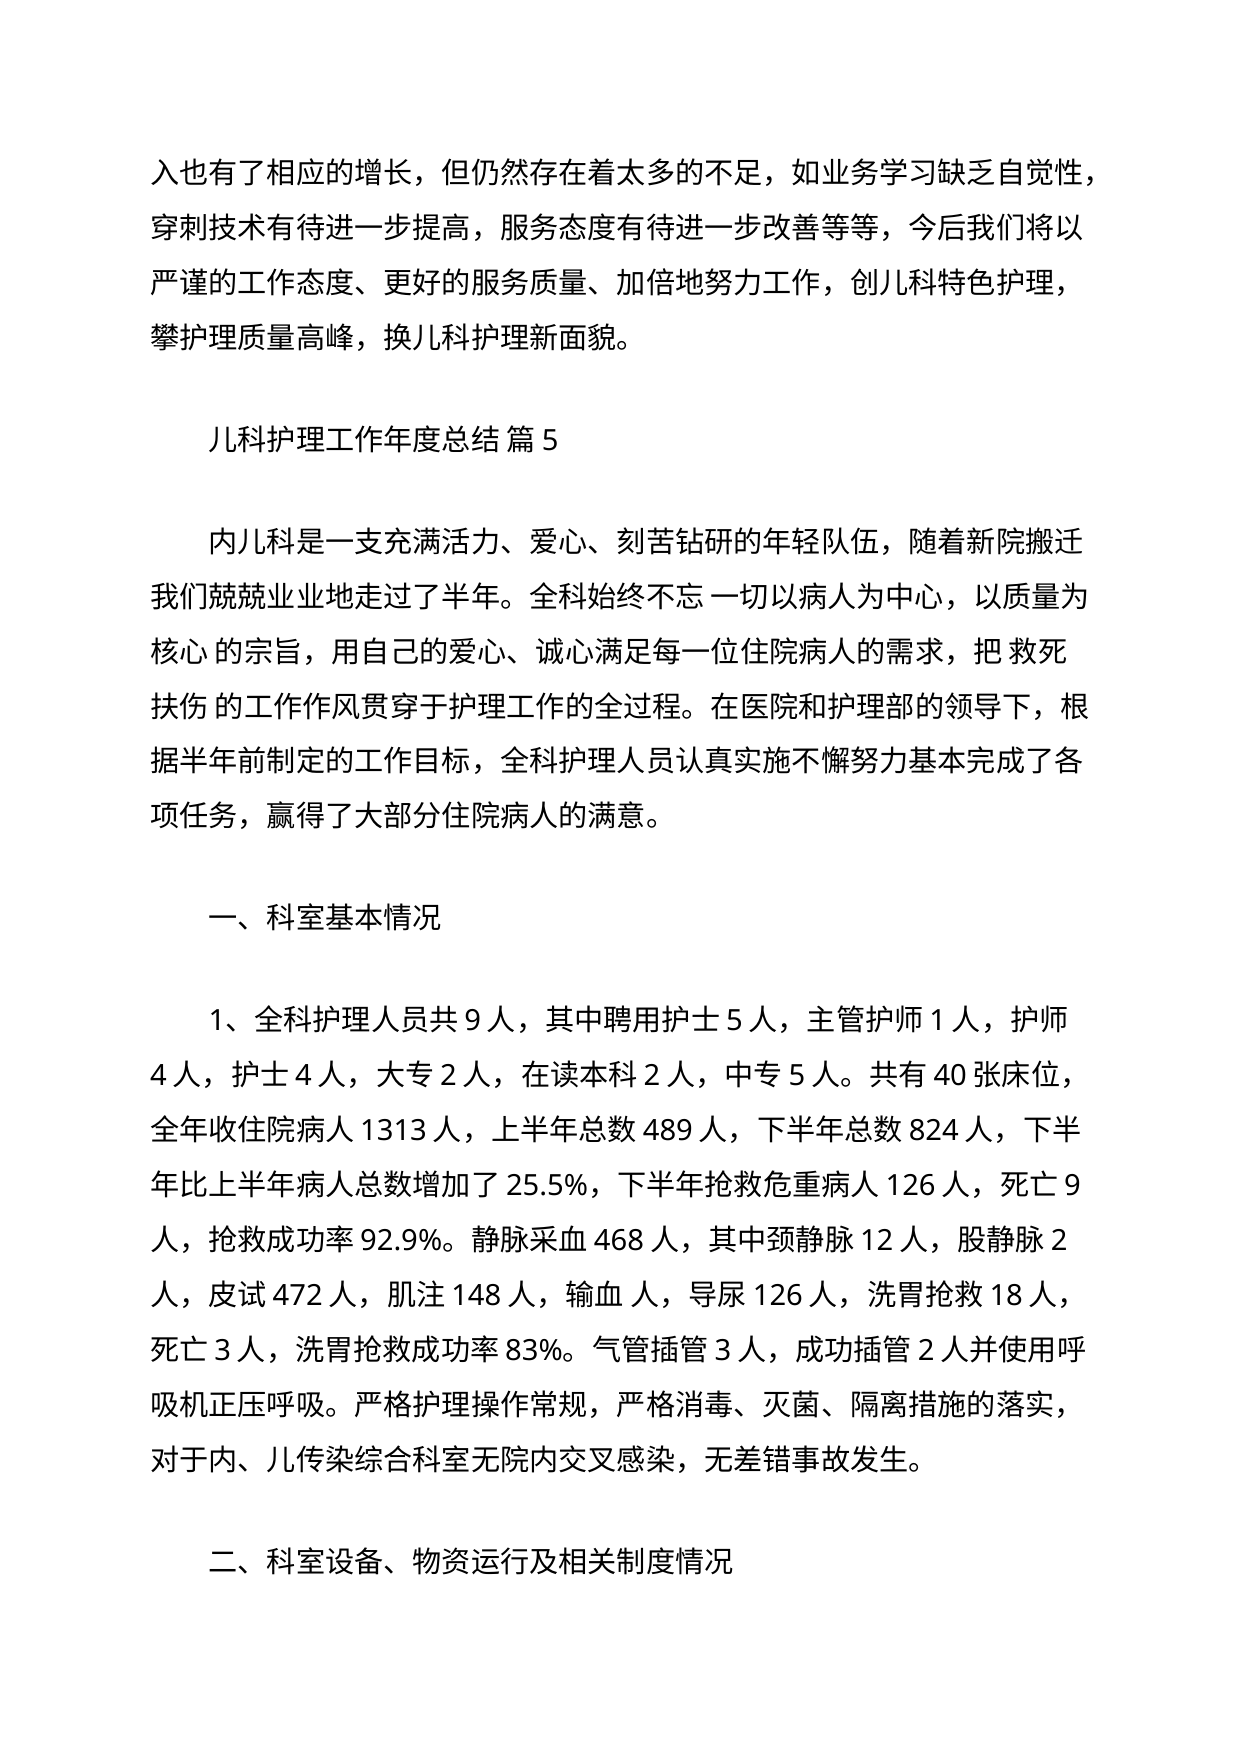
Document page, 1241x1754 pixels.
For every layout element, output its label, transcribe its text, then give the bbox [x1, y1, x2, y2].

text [150, 150, 1090, 357]
text 1、全科护理人员共9人，其中聘用护士5人，主管护师1人，护师4人，护士4人，大专2人，在读本科2人，中专5人。共有40张床位，全年收住院病人1313人，上半年总数489人，下半年总数824人，下半年比上半年病人总数增加了25.5%，下半年抢救危重病人126人，死亡9人，抢救成功率92.9%。静脉采血468人，其中颈静脉12人，股静脉2人，皮试472人，肌注148人，输血 人，导尿126人，洗胃抢救18人，死亡3人，洗胃抢救成功率83%。气管插管3人，成功插管2人并使用呼吸机正压呼吸。严格护理操作常规，严格消毒、灭菌、隔离措施的落实，对于内、儿传染综合科室无院内交叉感染，无差错事故发生。 [150, 996, 1090, 1479]
text 儿科护理工作年度总结 篇5 [150, 416, 1090, 459]
text 二、科室设备、物资运行及相关制度情况 [150, 1538, 1090, 1580]
text 一、科室基本情况 [150, 895, 1090, 937]
text 内儿科是一支充满活力、爱心、刻苦钻研的年轻队伍，随着新院搬迁我们兢兢业业地走过了半年。全科始终不忘 一切以病人为中心，以质量为核心 的宗旨，用自己的爱心、诚心满足每一位住院病人的需求，把 救死扶伤 的工作作风贯穿于护理工作的全过程。在医院和护理部的领导下，根据半年前制定的工作目标，全科护理人员认真实施不懈努力基本完成了各项任务，赢得了大部分住院病人的满意。 [150, 518, 1090, 835]
